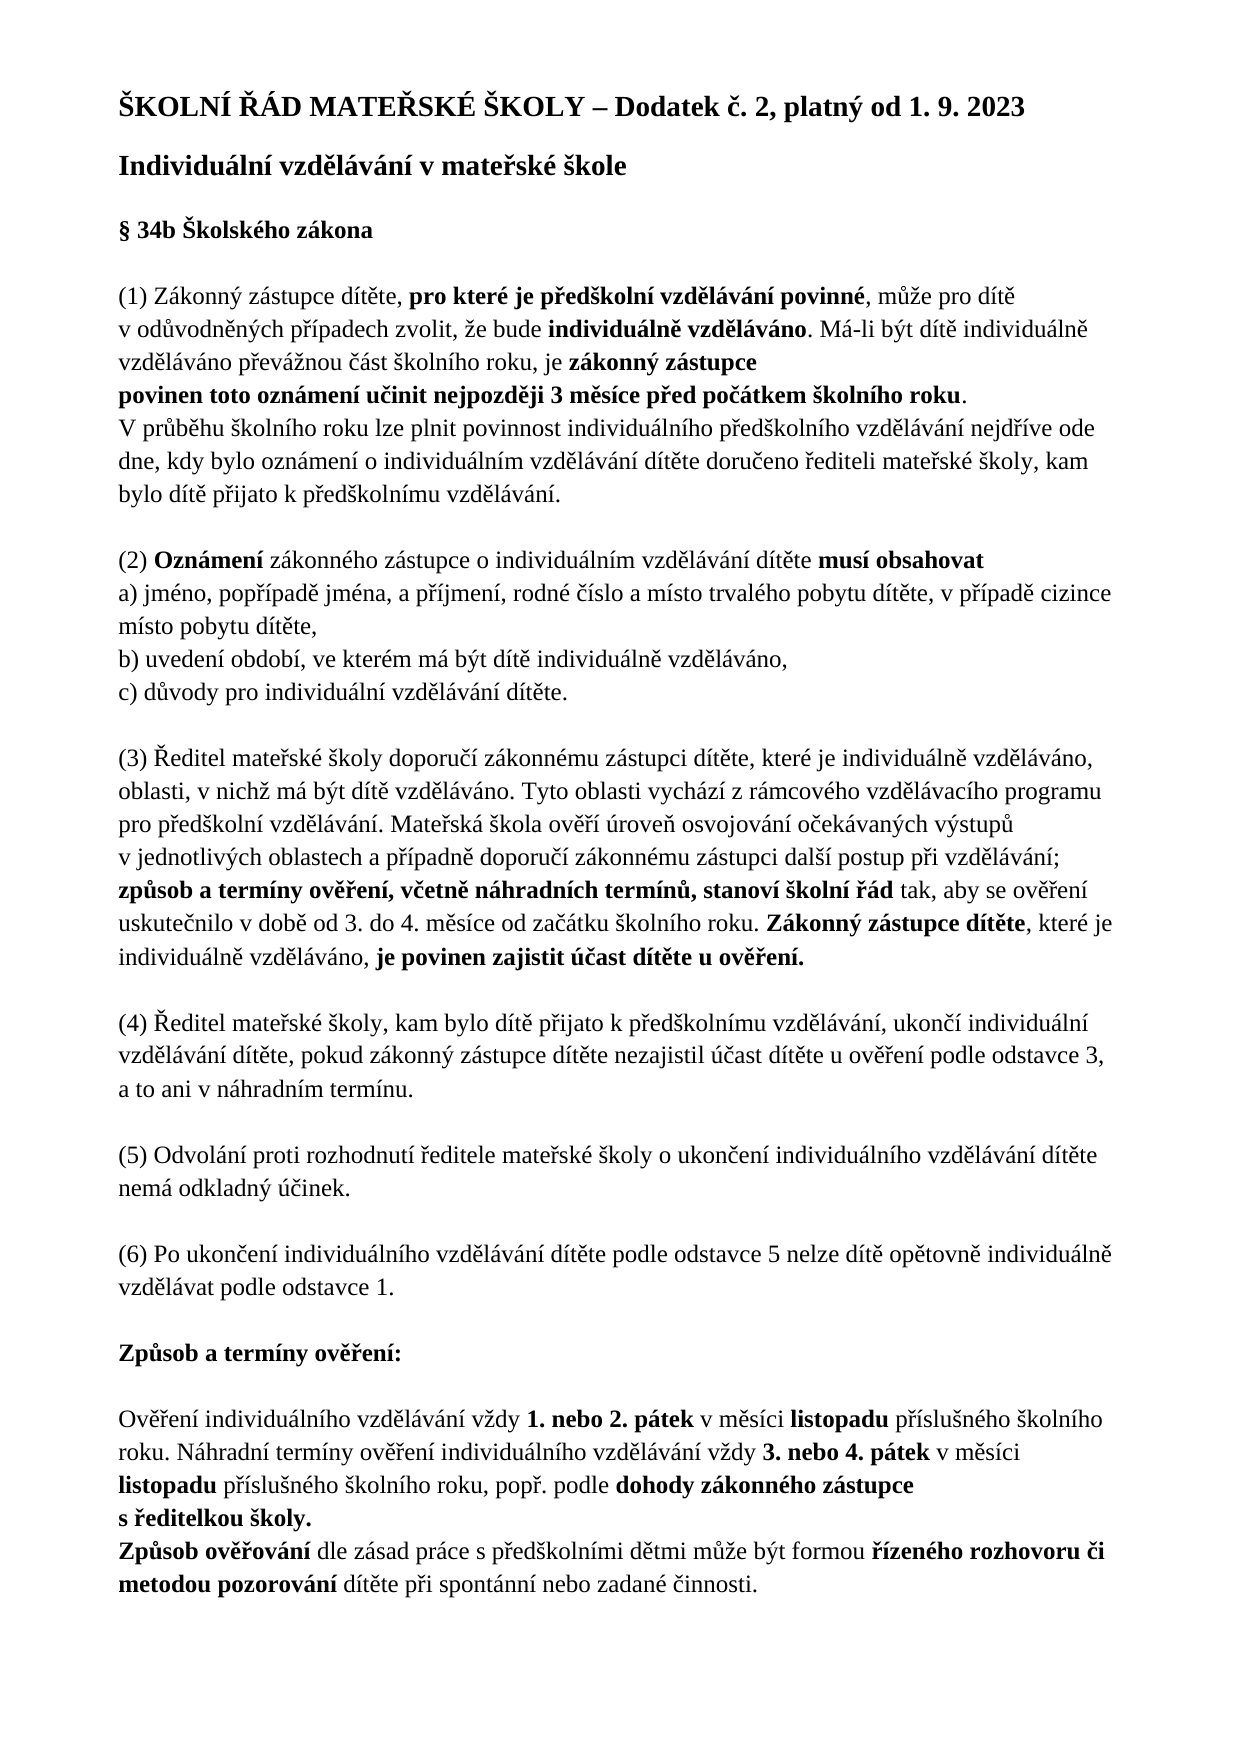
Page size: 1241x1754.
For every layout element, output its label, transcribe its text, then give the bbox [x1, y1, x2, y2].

text b) uvedení období, ve kterém má být dítě individuálně vzděláváno, [118, 644, 1122, 673]
text Způsob ověřování dle zásad práce s předškolními dětmi může být formou řízeného rozhovoru či metodou pozorování dítěte při spontánní nebo zadané činnosti. [118, 1536, 1122, 1598]
text (2) Oznámení zákonného zástupce o individuálním vzdělávání dítěte musí obsahovat [118, 545, 1122, 574]
text a) jméno, popřípadě jména, a příjmení, rodné číslo a místo trvalého pobytu dítěte, v případě cizince místo pobytu dítěte, [118, 578, 1122, 640]
text (3) Ředitel mateřské školy doporučí zákonnému zástupci dítěte, které je individuálně vzděláváno, oblasti, v nichž má být dítě vzděláváno. Tyto oblasti vychází z rámcového vzdělávacího programu pro předškolní vzdělávání. Mateřská škola ověří úroveň osvojování očekávaných výstupů [118, 743, 1122, 838]
text V průběhu školního roku lze plnit povinnost individuálního předškolního vzdělávání nejdříve ode dne, kdy bylo oznámení o individuálním vzdělávání dítěte doručeno řediteli mateřské školy, kam bylo dítě přijato k předškolnímu vzdělávání. [118, 413, 1122, 508]
text c) důvody pro individuální vzdělávání dítěte. [118, 677, 1122, 706]
text Ověření individuálního vzdělávání vždy 1. nebo 2. pátek v měsíci listopadu příslušného školního roku. Náhradní termíny ověření individuálního vzdělávání vždy 3. nebo 4. pátek v měsíci listopadu příslušného školního roku, popř. podle dohody zákonného zástupce [118, 1404, 1122, 1499]
text povinen toto oznámení učinit nejpozději 3 měsíce před počátkem školního roku. [118, 380, 1122, 409]
text (6) Po ukončení individuálního vzdělávání dítěte podle odstavce 5 nelze dítě opětovně individuálně vzdělávat podle odstavce 1. [118, 1239, 1122, 1301]
text s ředitelkou školy. [118, 1503, 1122, 1532]
text Způsob a termíny ověření: [118, 1338, 1122, 1367]
text (4) Ředitel mateřské školy, kam bylo dítě přijato k předškolnímu vzdělávání, ukončí individuální vzdělávání dítěte, pokud zákonný zástupce dítěte nezajistil účast dítěte u ověření podle odstavce 3, [118, 1008, 1122, 1069]
text Individuální vzdělávání v mateřské škole [118, 148, 1122, 182]
text § 34b Školského zákona [118, 215, 1122, 244]
text v jednotlivých oblastech a případně doporučí zákonnému zástupci další postup při vzdělávání; způsob a termíny ověření, včetně náhradních termínů, stanoví školní řád tak, aby se ověření uskutečnilo v době od 3. do 4. měsíce od začátku školního roku. Zákonný zástupce dítěte, které je individuálně vzděláváno, je povinen zajistit účast dítěte u ověření. [118, 842, 1122, 970]
text (1) Zákonný zástupce dítěte, pro které je předškolní vzdělávání povinné, může pro dítě [118, 281, 1122, 310]
text ŠKOLNÍ ŘÁD MATEŘSKÉ ŠKOLY – Dodatek č. 2, platný od 1. 9. 2023 [118, 89, 1122, 122]
text (5) Odvolání proti rozhodnutí ředitele mateřské školy o ukončení individuálního vzdělávání dítěte nemá odkladný účinek. [118, 1140, 1122, 1201]
text v odůvodněných případech zvolit, že bude individuálně vzděláváno. Má-li být dítě individuálně vzděláváno převážnou část školního roku, je zákonný zástupce [118, 314, 1122, 376]
text a to ani v náhradním termínu. [118, 1074, 1122, 1102]
